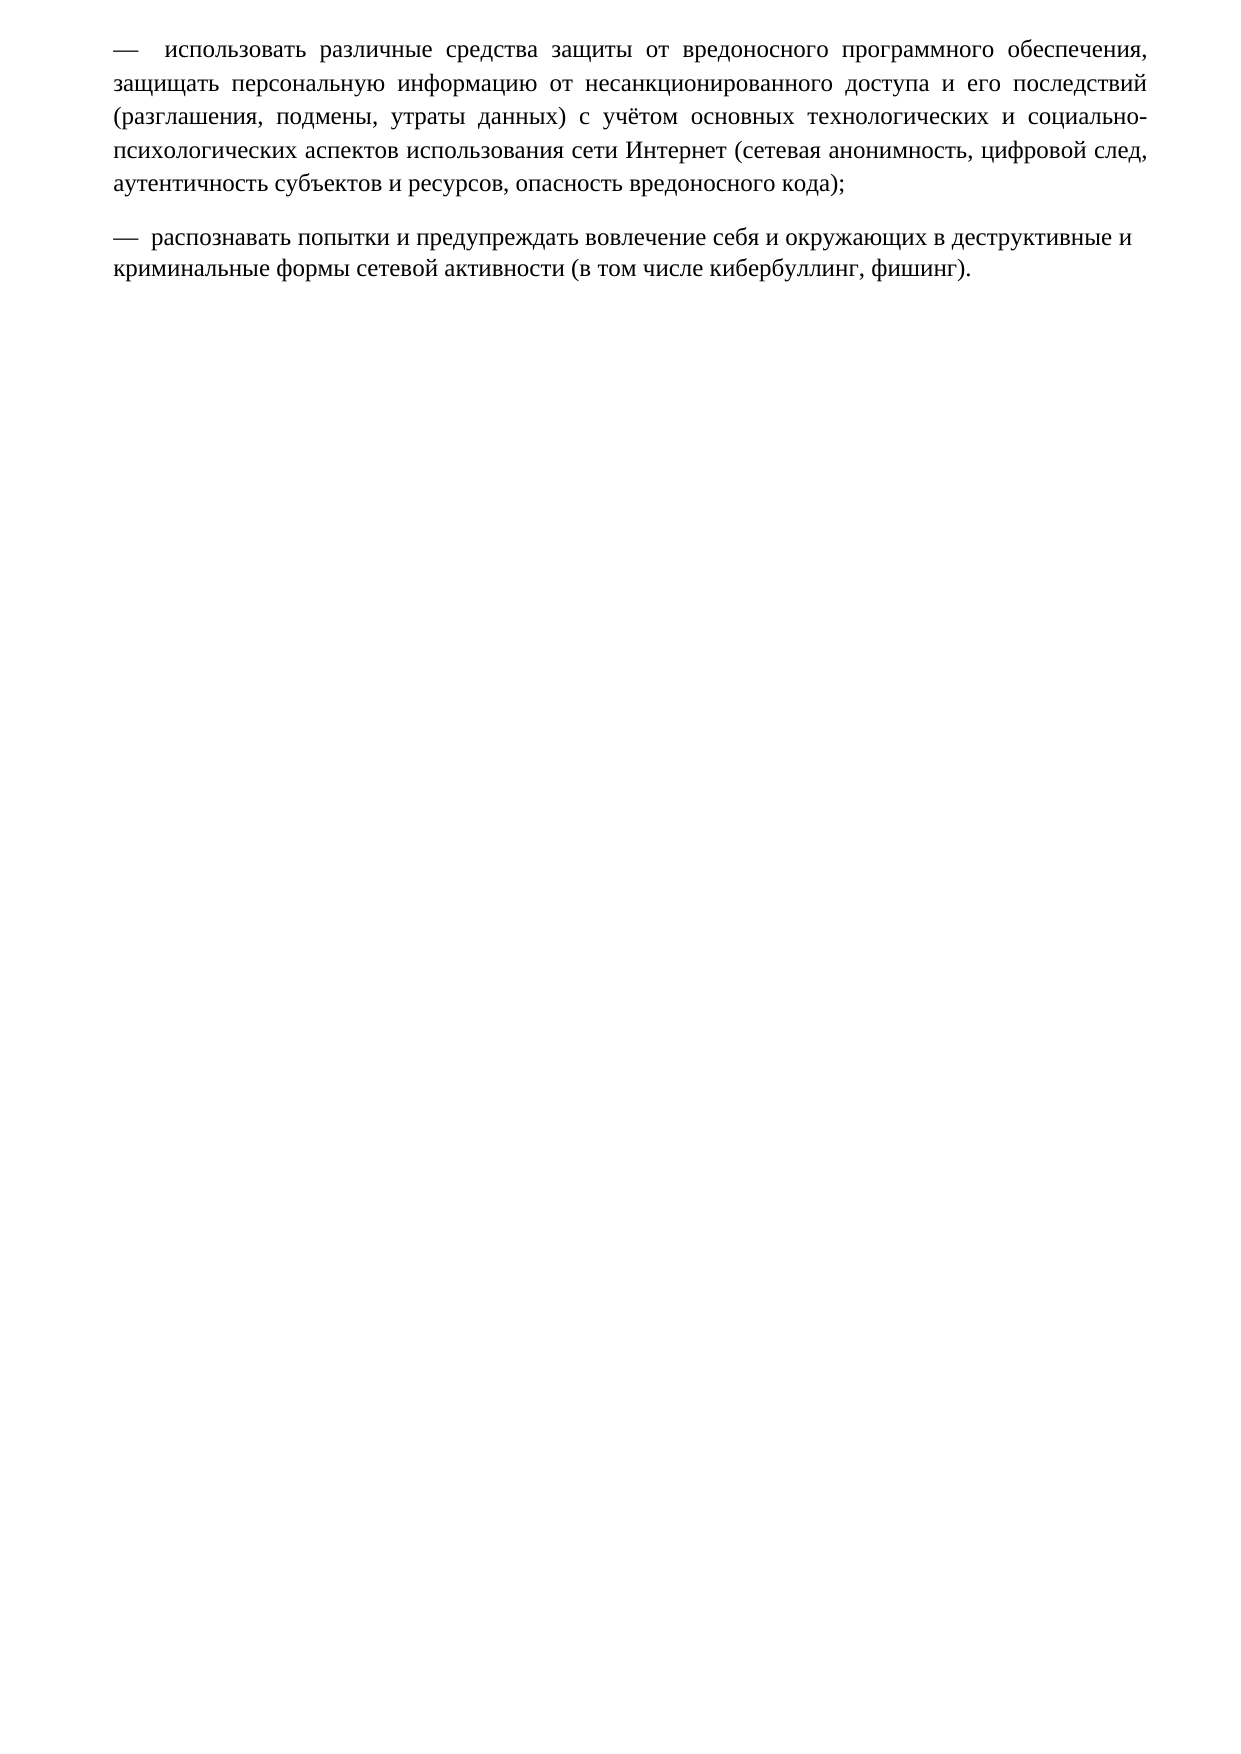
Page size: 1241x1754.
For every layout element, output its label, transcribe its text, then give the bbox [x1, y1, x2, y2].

text — распознавать попытки и предупреждать вовлечение себя и окружающих в деструктивные и криминальные формы сетевой активности (в том числе кибербуллинг, фишинг). [113, 222, 1133, 282]
text — использовать различные средства защиты от вредоносного программного обеспечения, защищать персональную информацию от несанкционированного доступа и его последствий (разглашения, подмены, утраты данных) с учётом основных технологических и социально-психологических аспектов использования сети Интернет (сетевая анонимность, цифровой след, аутентичность субъектов и ресурсов, опасность вредоносного кода); [113, 34, 1148, 197]
